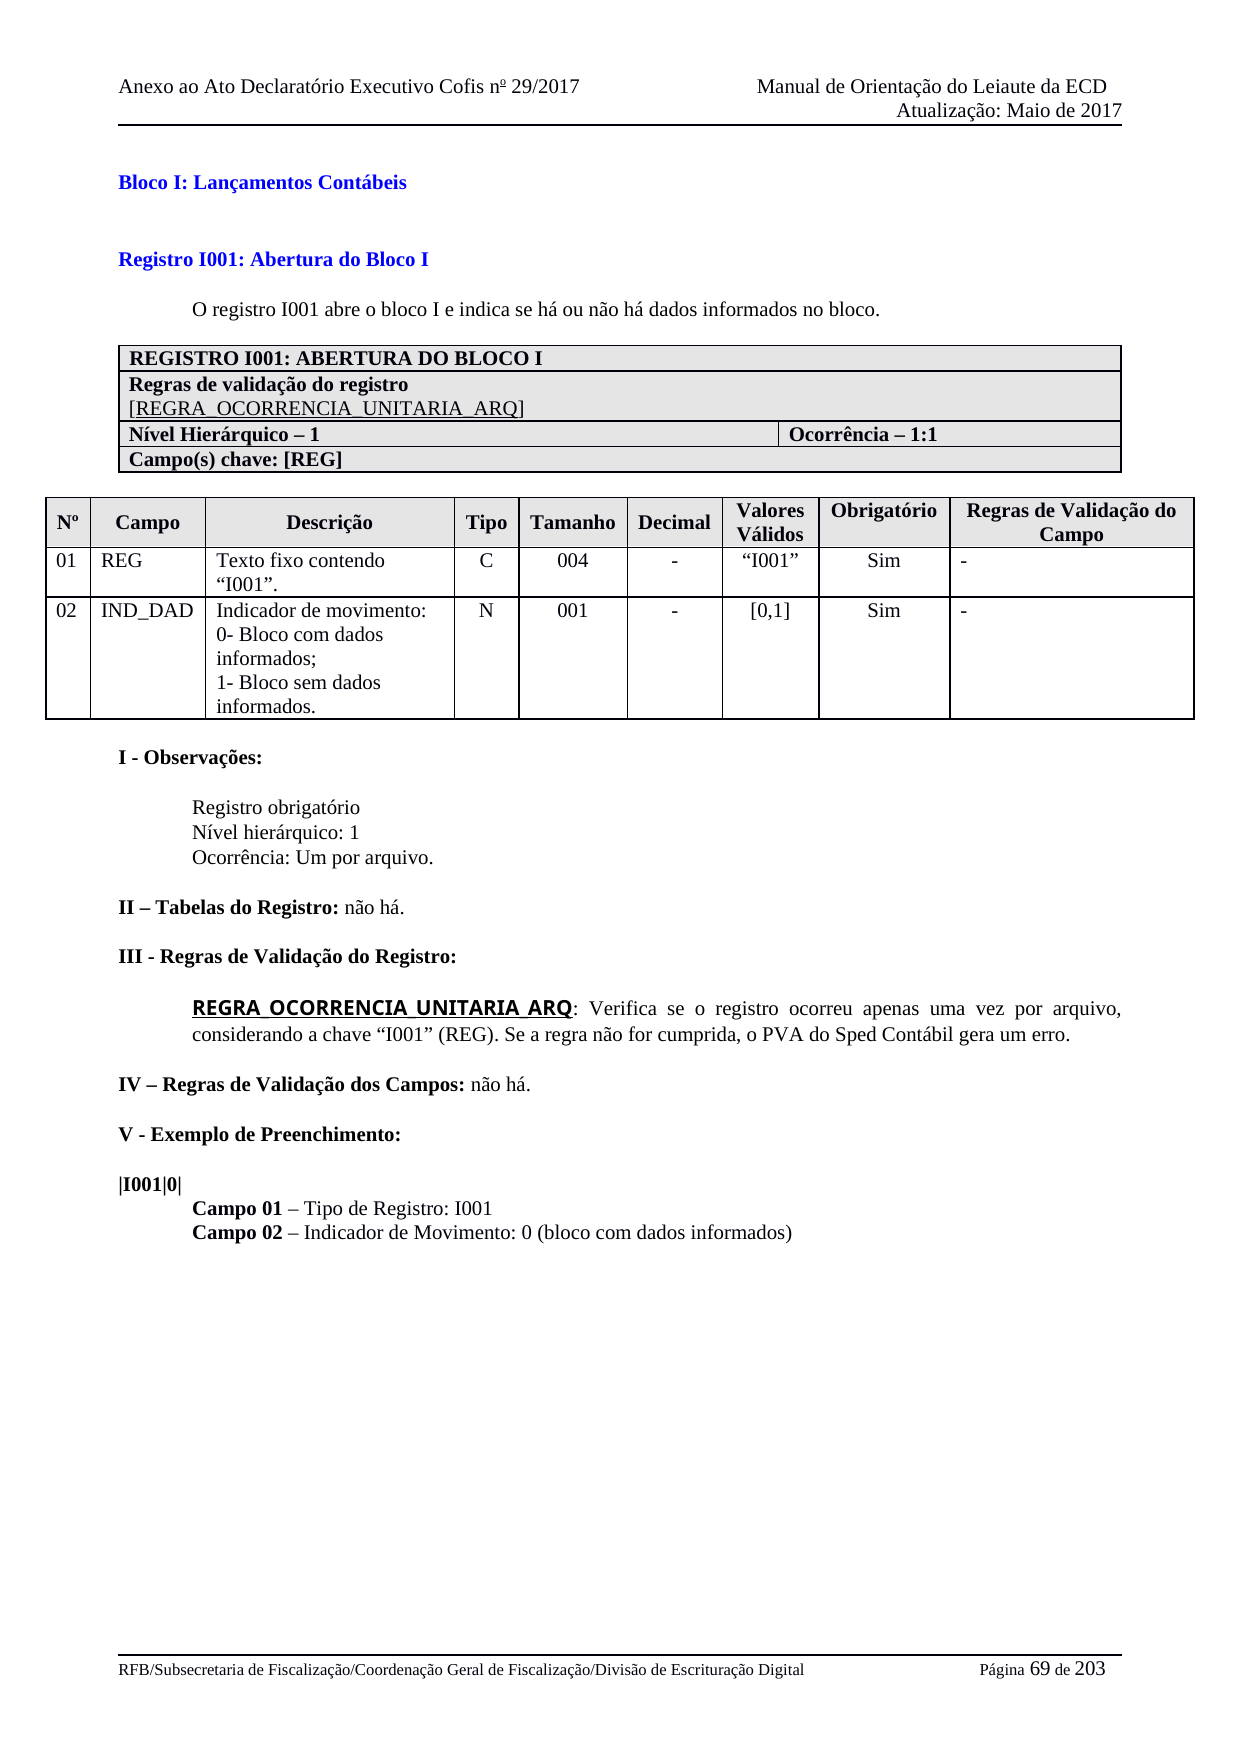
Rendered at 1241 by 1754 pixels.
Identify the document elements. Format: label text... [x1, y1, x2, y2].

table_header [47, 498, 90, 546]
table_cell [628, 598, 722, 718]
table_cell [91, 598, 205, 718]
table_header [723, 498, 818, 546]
text I - Observações: [118, 744, 1122, 769]
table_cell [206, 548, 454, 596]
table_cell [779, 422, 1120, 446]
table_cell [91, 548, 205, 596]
text Campo 02 – Indicador de Movimento: 0 (bloco com dados informados) [118, 1220, 1122, 1244]
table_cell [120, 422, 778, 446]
text Ocorrência: Um por arquivo. [118, 844, 1122, 869]
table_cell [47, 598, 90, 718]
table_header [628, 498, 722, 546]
text V - Exemplo de Preenchimento: [118, 1121, 1122, 1146]
text Campo 01 – Tipo de Registro: I001 [118, 1196, 1122, 1220]
subtitle Registro I001: Abertura do Bloco I [118, 246, 1122, 271]
text II – Tabelas do Registro: não há. [118, 894, 1122, 919]
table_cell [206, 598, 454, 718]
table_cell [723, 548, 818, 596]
text Registro obrigatório [118, 794, 1122, 819]
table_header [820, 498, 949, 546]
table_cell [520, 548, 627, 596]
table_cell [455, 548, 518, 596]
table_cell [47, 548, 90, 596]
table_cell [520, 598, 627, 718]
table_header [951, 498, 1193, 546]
subtitle Bloco I: Lançamentos Contábeis [118, 170, 1122, 194]
text O registro I001 abre o bloco I e indica se há ou não há dados informados no bloco. [118, 296, 1122, 321]
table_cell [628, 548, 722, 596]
text Nível hierárquico: 1 [118, 819, 1122, 844]
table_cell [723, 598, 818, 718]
text III - Regras de Validação do Registro: [118, 943, 1122, 968]
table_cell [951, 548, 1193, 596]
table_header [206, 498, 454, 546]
text IV – Regras de Validação dos Campos: não há. [118, 1071, 1122, 1096]
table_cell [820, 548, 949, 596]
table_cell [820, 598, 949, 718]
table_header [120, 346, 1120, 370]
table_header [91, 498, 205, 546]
text REGRA_OCORRENCIA_UNITARIA_ARQ: Verifica se o registro ocorreu apenas uma vez por arquivo, considerando a chave “I001” (REG). Se a regra não for cumprida, o PVA do Sped Contábil gera um erro. [192, 993, 1122, 1046]
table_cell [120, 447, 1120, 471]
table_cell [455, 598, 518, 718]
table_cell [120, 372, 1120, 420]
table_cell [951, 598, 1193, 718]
text |I001|0| [118, 1171, 1122, 1196]
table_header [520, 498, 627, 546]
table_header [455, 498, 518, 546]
